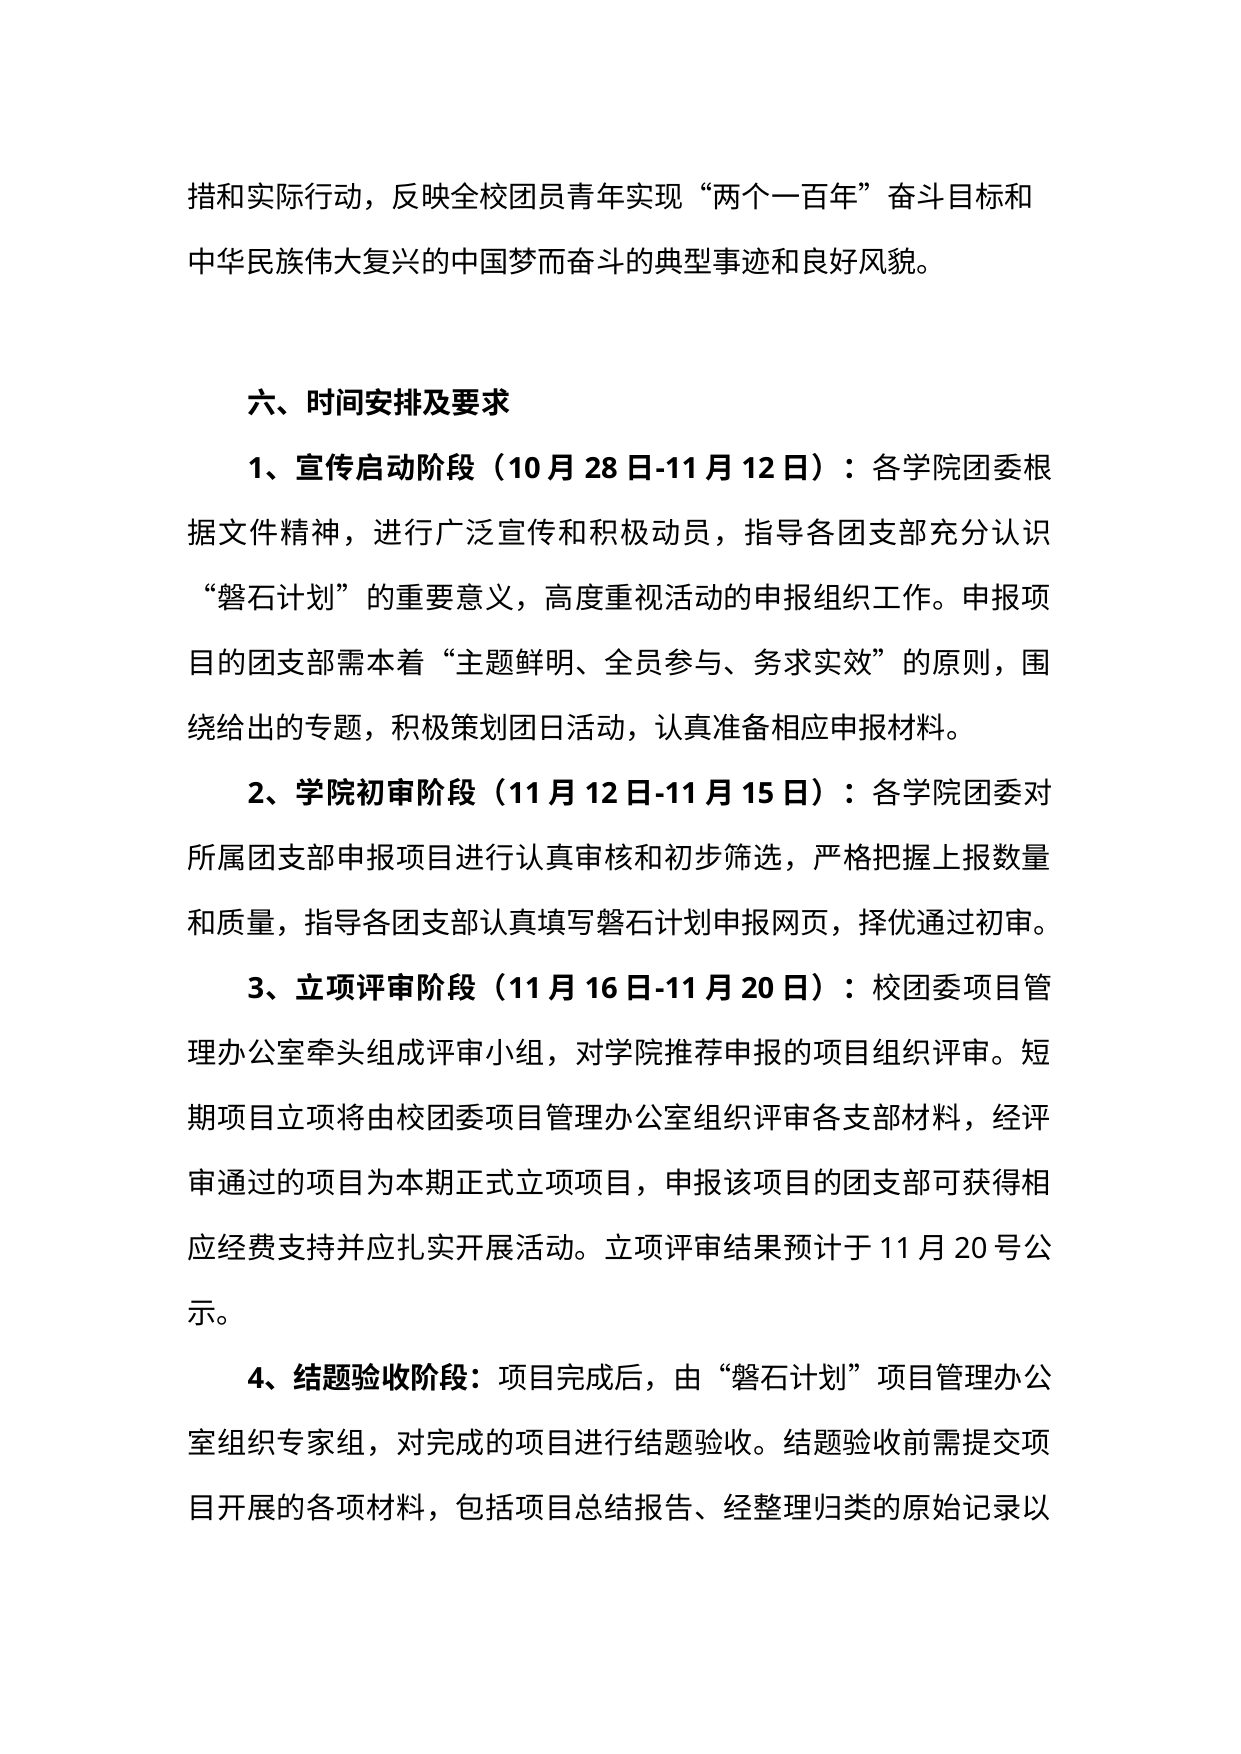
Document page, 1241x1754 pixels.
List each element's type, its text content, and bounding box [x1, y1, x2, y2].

text 六、时间安排及要求 [187, 368, 1053, 433]
text 3、立项评审阶段（11月16日-11月20日）：校团委项目管理办公室牵头组成评审小组，对学院推荐申报的项目组织评审。短期项目立项将由校团委项目管理办公室组织评审各支部材料，经评审通过的项目为本期正式立项项目，申报该项目的团支部可获得相应经费支持并应扎实开展活动。立项评审结果预计于11月20号公示。 [187, 953, 1053, 1343]
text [187, 162, 1053, 292]
text 2、学院初审阶段（11月12日-11月15日）：各学院团委对所属团支部申报项目进行认真审核和初步筛选，严格把握上报数量和质量，指导各团支部认真填写磐石计划申报网页，择优通过初审。 [187, 758, 1053, 953]
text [187, 1343, 1053, 1538]
text 1、宣传启动阶段（10月 28 日-11月12日）：各学院团委根据文件精神，进行广泛宣传和积极动员，指导各团支部充分认识“磐石计划”的重要意义，高度重视活动的申报组织工作。申报项目的团支部需本着“主题鲜明、全员参与、务求实效”的原则，围绕给出的专题，积极策划团日活动，认真准备相应申报材料。 [187, 433, 1053, 758]
